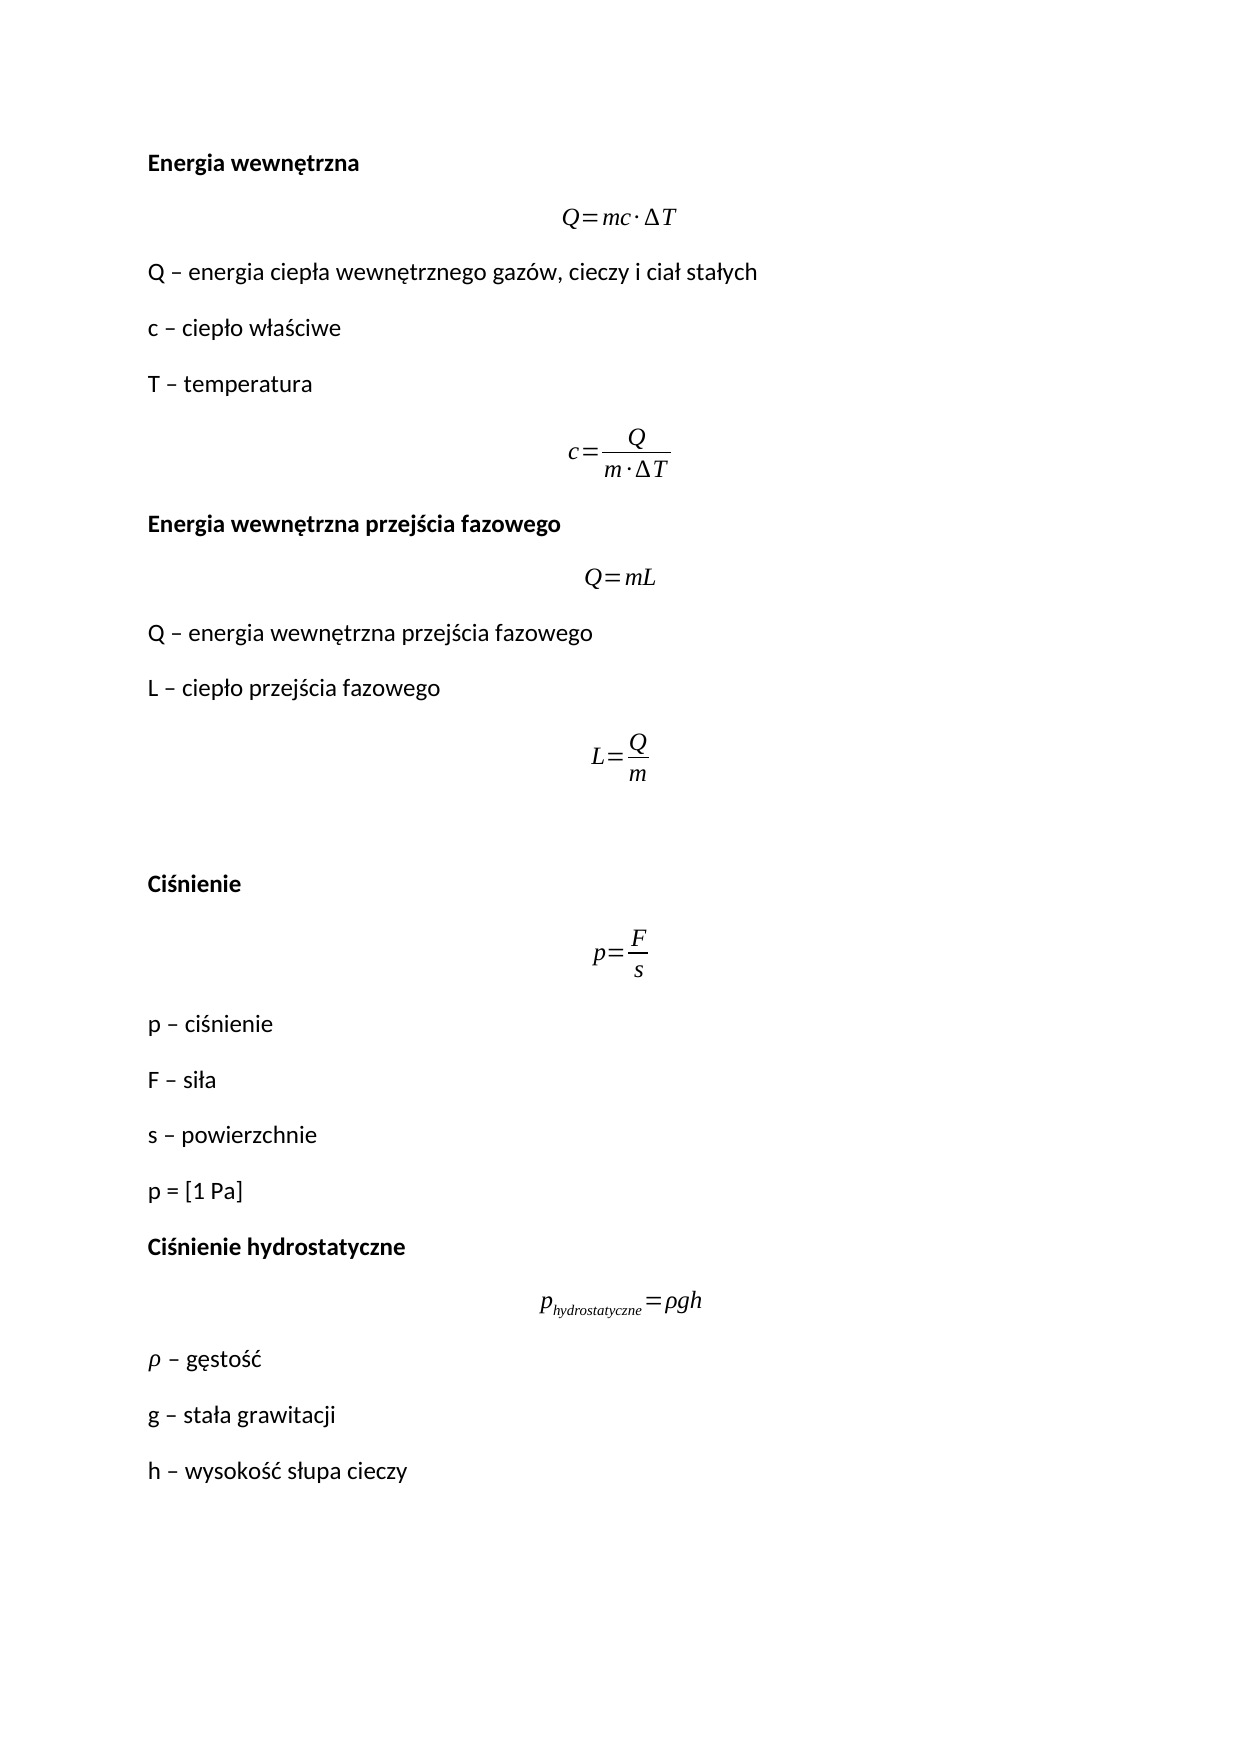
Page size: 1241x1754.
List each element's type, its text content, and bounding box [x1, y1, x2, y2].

text p – ciśnienie [148, 1008, 1093, 1038]
text F – siła [148, 1064, 1093, 1094]
text Ciśnienie hydrostatyczne [148, 1231, 1093, 1262]
text Ciśnienie [148, 868, 1093, 899]
text Q – energia ciepła wewnętrznego gazów, cieczy i ciał stałych [148, 256, 1093, 287]
text p = [1 Pa] [148, 1176, 1093, 1206]
text h – wysokość słupa cieczy [148, 1455, 1093, 1486]
text L – ciepło przejścia fazowego [148, 673, 1093, 703]
text Q – energia wewnętrzna przejścia fazowego [148, 617, 1093, 647]
text c – ciepło właściwe [148, 312, 1093, 343]
text Energia wewnętrzna przejścia fazowego [148, 508, 1093, 538]
text T – temperatura [148, 368, 1093, 399]
text Energia wewnętrzna [148, 148, 1093, 178]
text g – stała grawitacji [148, 1399, 1093, 1430]
text – gęstość [148, 1343, 1093, 1374]
text s – powierzchnie [148, 1120, 1093, 1150]
